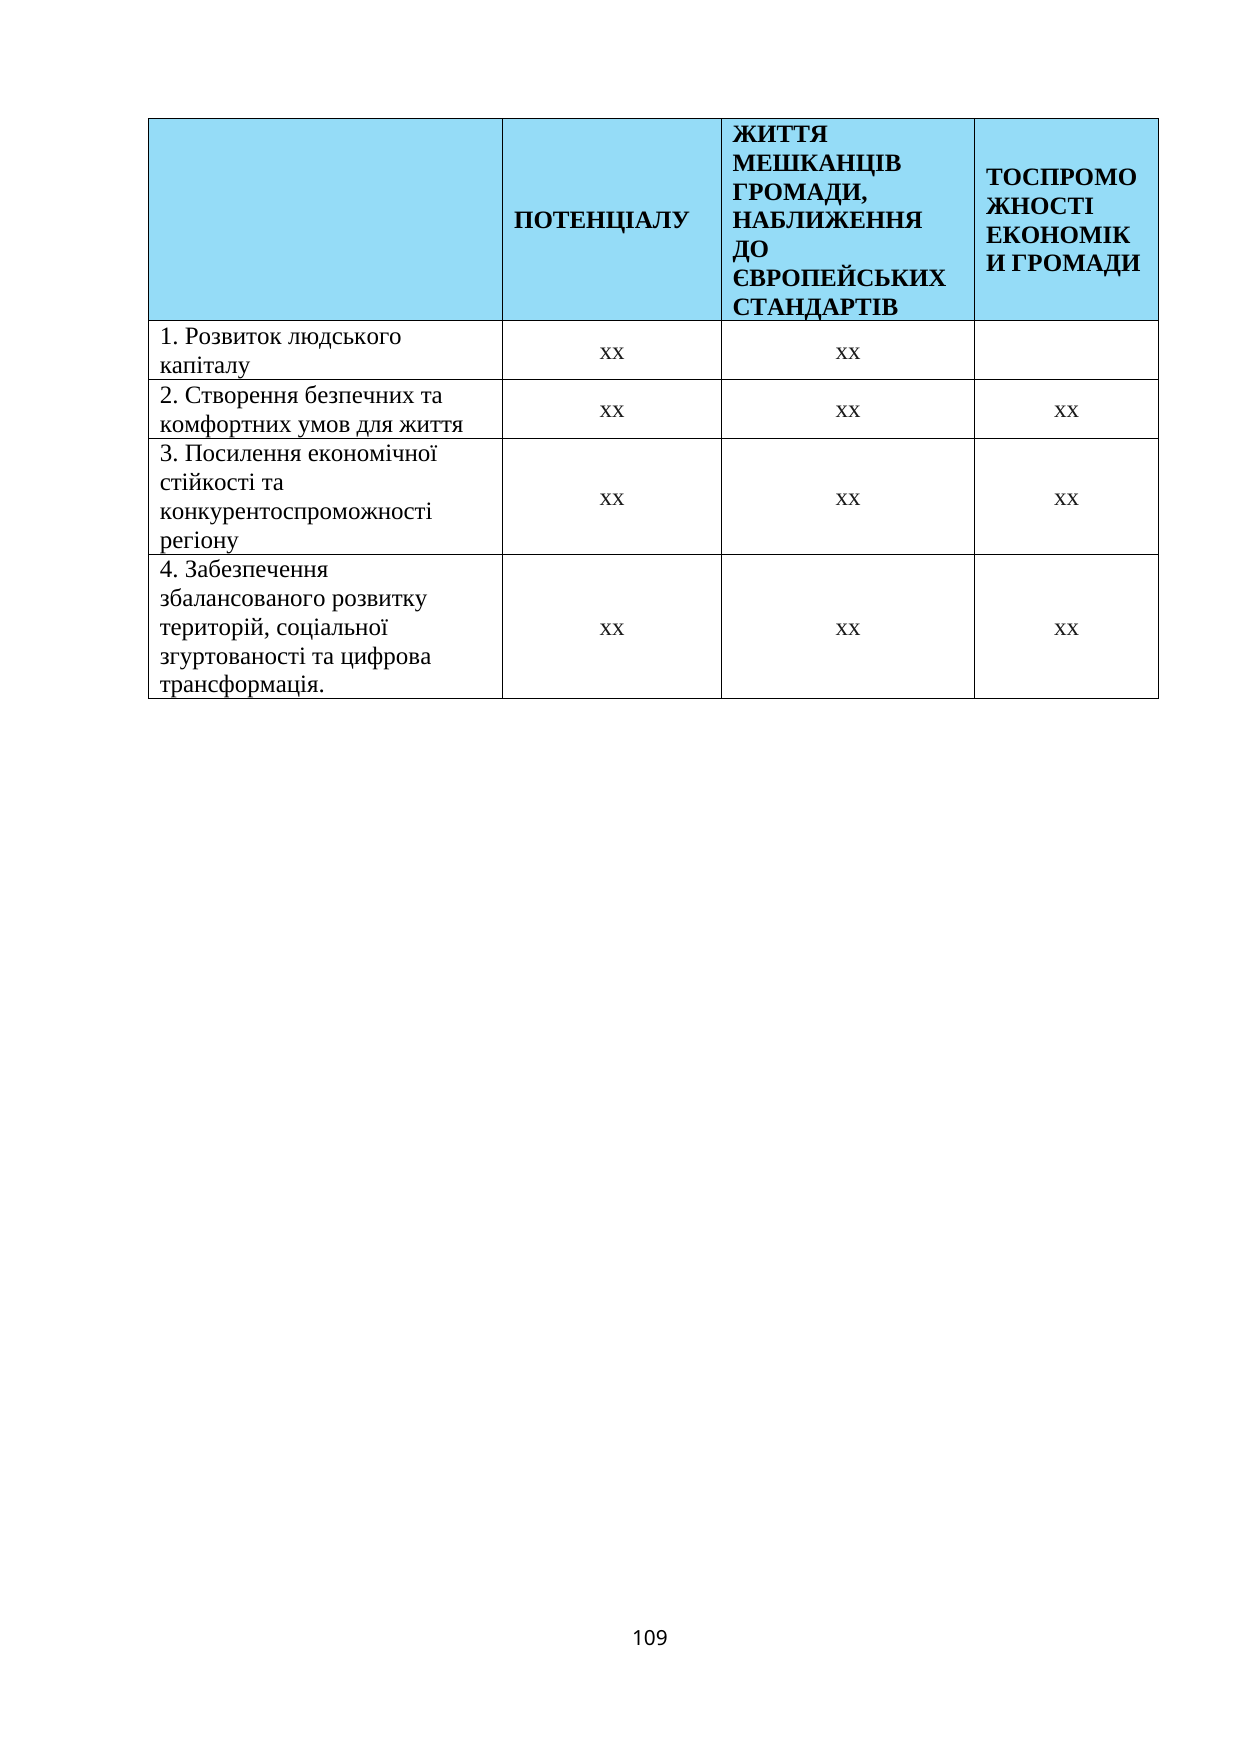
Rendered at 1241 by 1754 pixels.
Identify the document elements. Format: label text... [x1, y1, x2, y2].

table_cell хх [975, 555, 1158, 698]
table_cell хх [975, 439, 1158, 553]
table_cell хх [722, 439, 974, 553]
table_cell 3. Посилення економічної стійкості та конкурентоспроможності регіону [149, 439, 502, 553]
table_cell хх [722, 380, 974, 437]
table_cell 2. Створення безпечних та комфортних умов для життя [149, 380, 502, 437]
table_cell [975, 321, 1158, 379]
table_cell хх [503, 321, 721, 379]
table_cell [722, 119, 974, 320]
table_cell 1. Розвиток людського капіталу [149, 321, 502, 379]
table_cell хх [975, 380, 1158, 437]
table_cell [975, 119, 1158, 320]
table_cell хх [503, 380, 721, 437]
table_cell хх [503, 439, 721, 553]
table_cell хх [722, 321, 974, 379]
table_cell хх [503, 555, 721, 698]
table_cell 4. Забезпечення збалансованого розвитку територій, соціальної згуртованості та цифрова трансформація. [149, 555, 502, 698]
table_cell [503, 119, 721, 320]
table_cell хх [722, 555, 974, 698]
